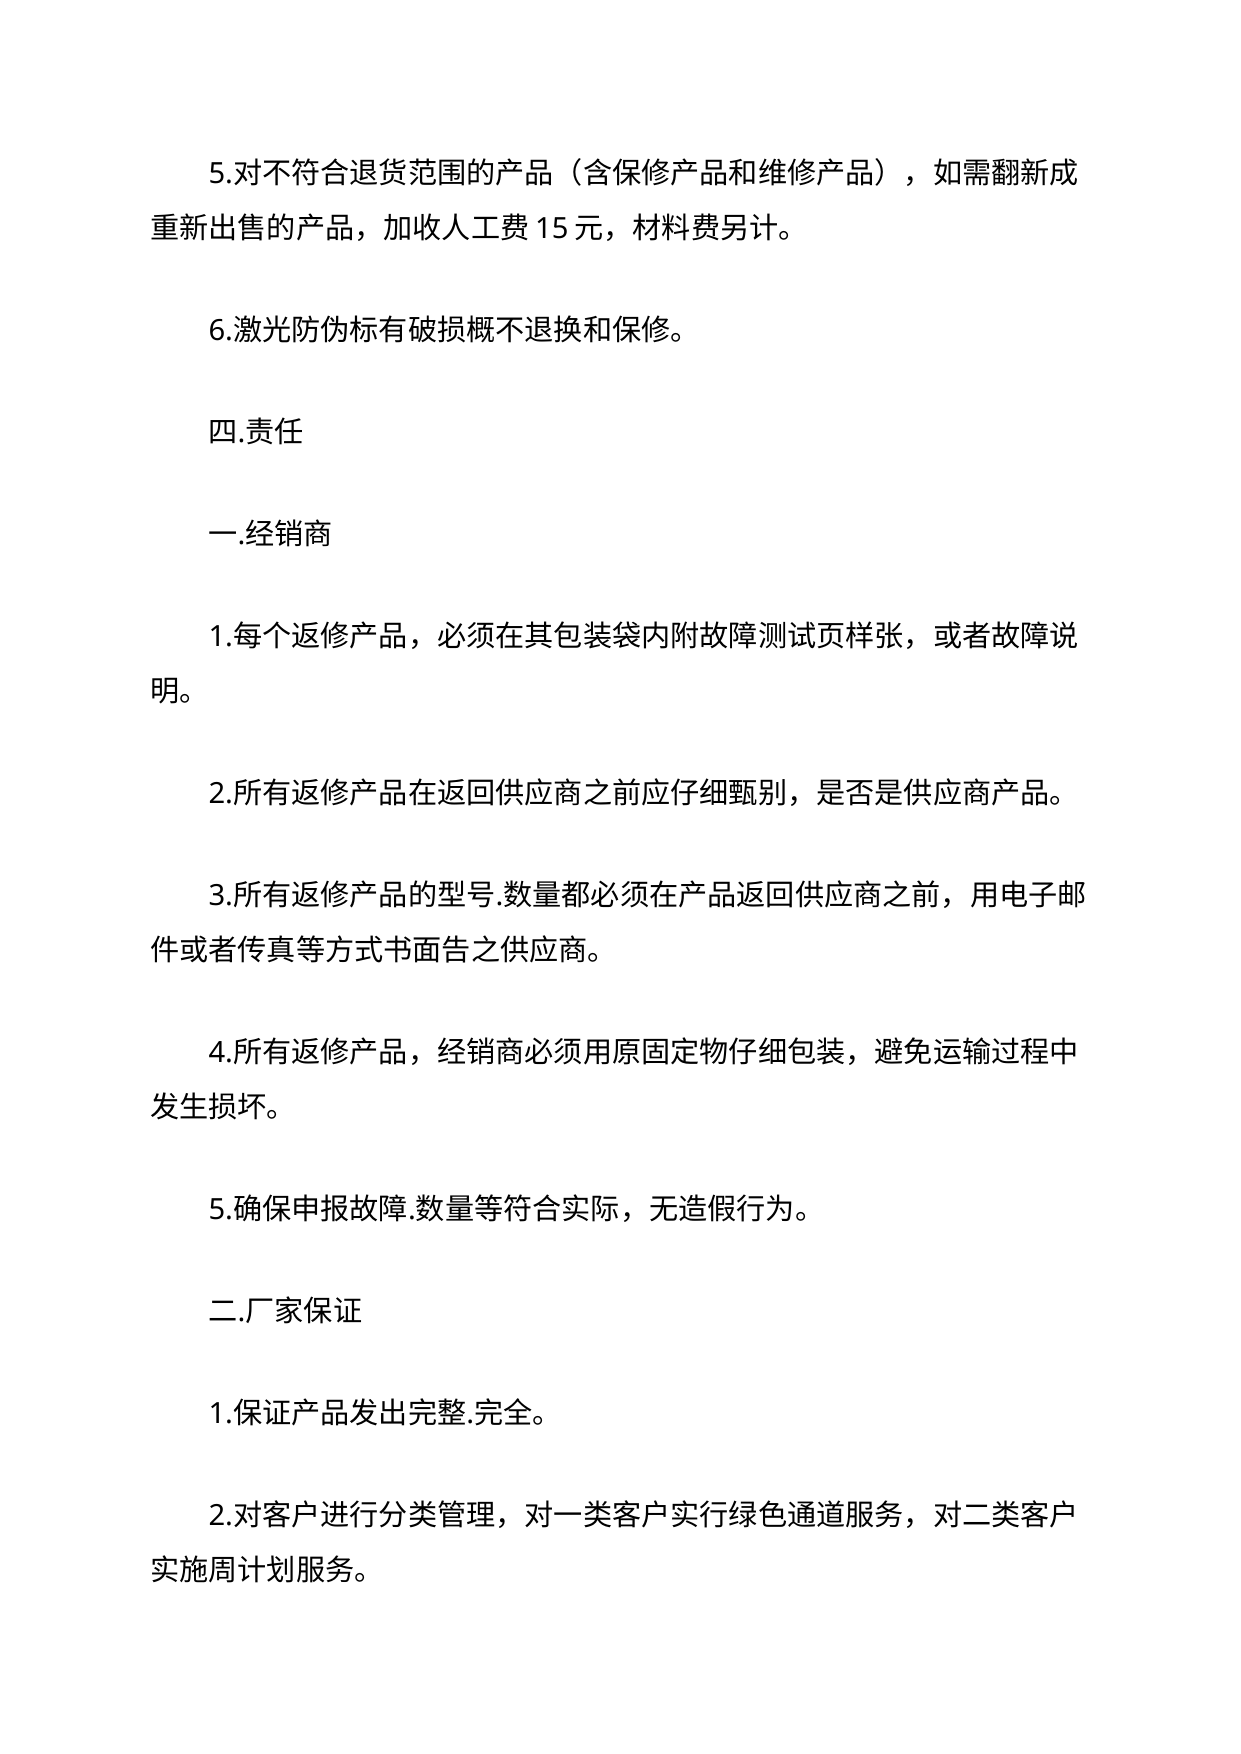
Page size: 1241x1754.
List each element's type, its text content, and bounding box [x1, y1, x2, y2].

text 2.所有返修产品在返回供应商之前应仔细甄别，是否是供应商产品。 [150, 770, 1090, 812]
text 1.每个返修产品，必须在其包装袋内附故障测试页样张，或者故障说明。 [150, 613, 1090, 710]
text 1.保证产品发出完整.完全。 [150, 1389, 1090, 1432]
text 二.厂家保证 [150, 1287, 1090, 1329]
text 5.对不符合退货范围的产品（含保修产品和维修产品），如需翻新成重新出售的产品，加收人工费15元，材料费另计。 [150, 150, 1090, 247]
text 4.所有返修产品，经销商必须用原固定物仔细包装，避免运输过程中发生损坏。 [150, 1028, 1090, 1126]
text 一.经销商 [150, 511, 1090, 553]
text 6.激光防伪标有破损概不退换和保修。 [150, 307, 1090, 349]
text 2.对客户进行分类管理，对一类客户实行绿色通道服务，对二类客户实施周计划服务。 [150, 1491, 1090, 1588]
text 四.责任 [150, 409, 1090, 451]
text 5.确保申报故障.数量等符合实际，无造假行为。 [150, 1185, 1090, 1228]
text 3.所有返修产品的型号.数量都必须在产品返回供应商之前，用电子邮件或者传真等方式书面告之供应商。 [150, 872, 1090, 969]
